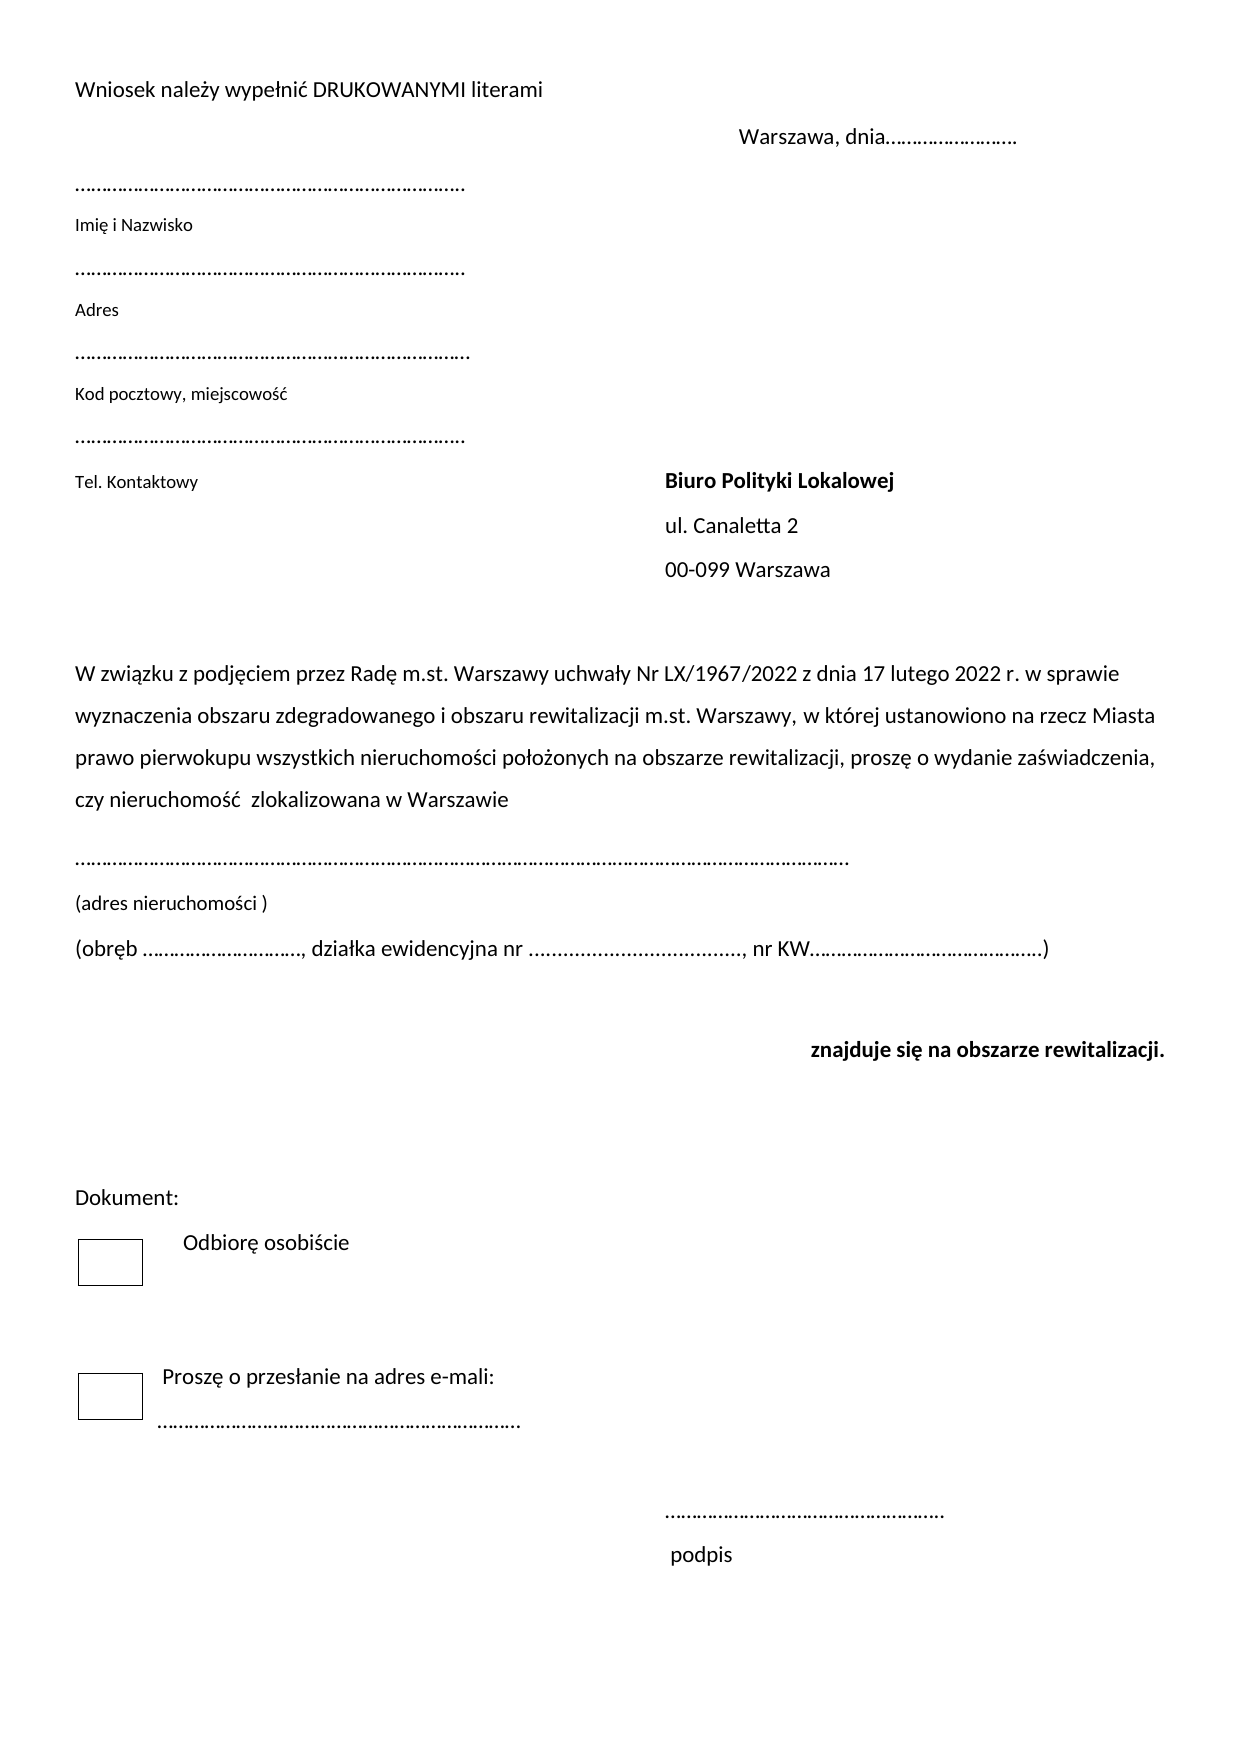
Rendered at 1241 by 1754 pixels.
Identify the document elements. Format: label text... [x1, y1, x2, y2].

text ……………………………………………………………….. [75, 253, 1165, 281]
text ul. Canaletta 2 [75, 511, 1165, 539]
text Kod pocztowy, miejscowość [75, 382, 1165, 405]
text ………………………………………………………………………………………………………………………………… [75, 843, 1165, 872]
text (obręb …………………………, działka ewidencyjna nr ....................................., nr KW……………………………………..) [75, 934, 1165, 1004]
table_header [79, 1374, 142, 1419]
text …………………………………………….. [75, 1496, 1165, 1524]
text Proszę o przesłanie na adres e-mali: [75, 1362, 1165, 1390]
text Tel. Kontaktowy Biuro Polityki Lokalowej [75, 466, 1165, 494]
text Warszawa, dnia……………………. [75, 122, 1165, 150]
text Imię i Nazwisko [75, 213, 1165, 236]
text (adres nieruchomości ) [75, 890, 1165, 916]
text W związku z podjęciem przez Radę m.st. Warszawy uchwały Nr LX/1967/2022 z dnia 17 lutego 2022 r. w sprawie wyznaczenia obszaru zdegradowanego i obszaru rewitalizacji m.st. Warszawy, w której ustanowiono na rzecz Miasta prawo pierwokupu wszystkich nieruchomości położonych na obszarze rewitalizacji, proszę o wydanie zaświadczenia, czy nieruchomość zlokalizowana w Warszawie [75, 659, 1165, 813]
text podpis [75, 1541, 1165, 1569]
table_header [79, 1240, 142, 1284]
text ……………………………………………………………….. [75, 422, 1165, 449]
text Dokument: [75, 1183, 1165, 1211]
text znajduje się na obszarze rewitalizacji. [75, 1035, 1165, 1063]
text 00-099 Warszawa [75, 556, 1165, 584]
text Wniosek należy wypełnić DRUKOWANYMI literami [75, 75, 1165, 103]
text Adres [75, 298, 1165, 321]
text ………………………………………………………………… [75, 337, 1165, 365]
text Odbiorę osobiście [75, 1228, 1165, 1256]
text ……………………………………………………………….. [75, 169, 1165, 197]
text …………………………………………………………… [75, 1407, 1165, 1434]
